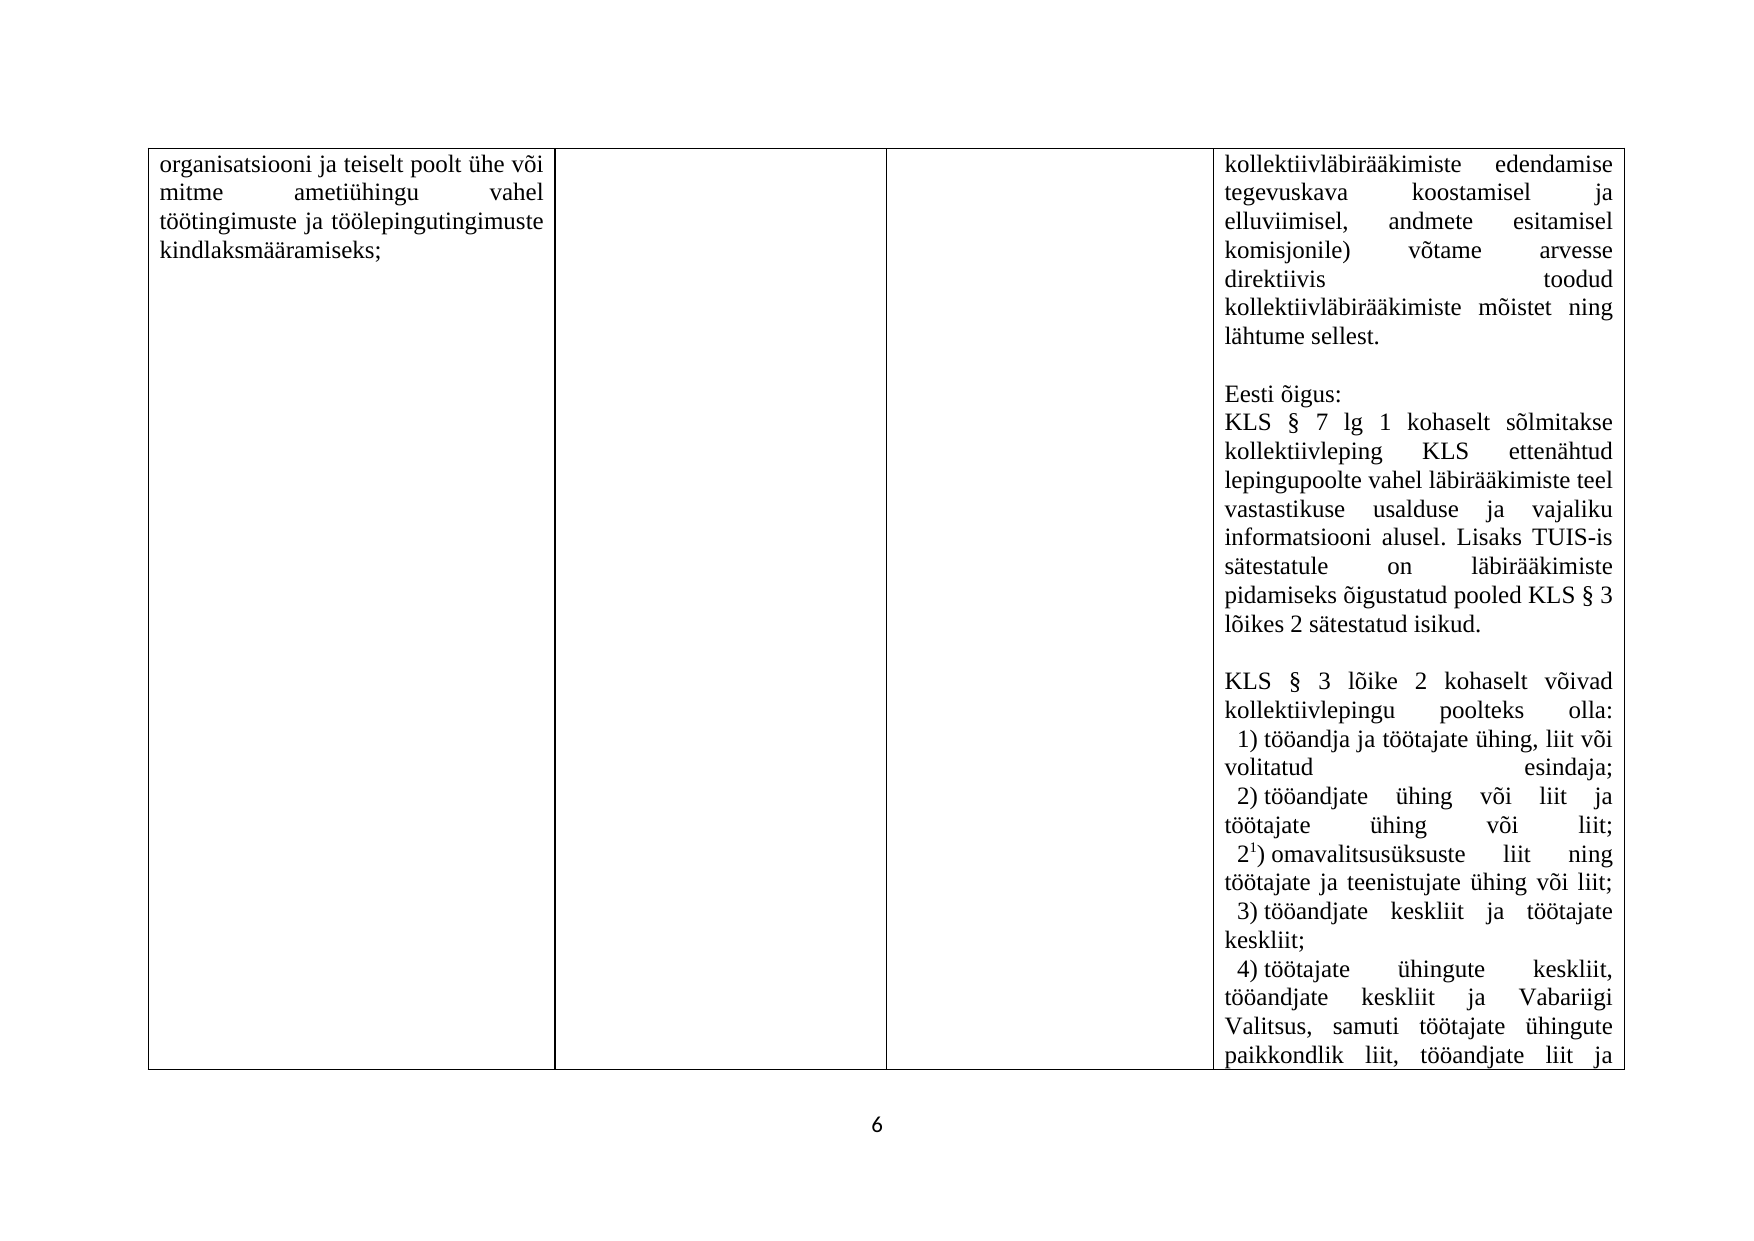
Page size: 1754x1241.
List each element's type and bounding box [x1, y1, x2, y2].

table_cell [556, 149, 886, 1069]
table_cell [149, 149, 554, 1069]
table_cell [1214, 149, 1624, 1069]
table_cell [887, 149, 1213, 1069]
